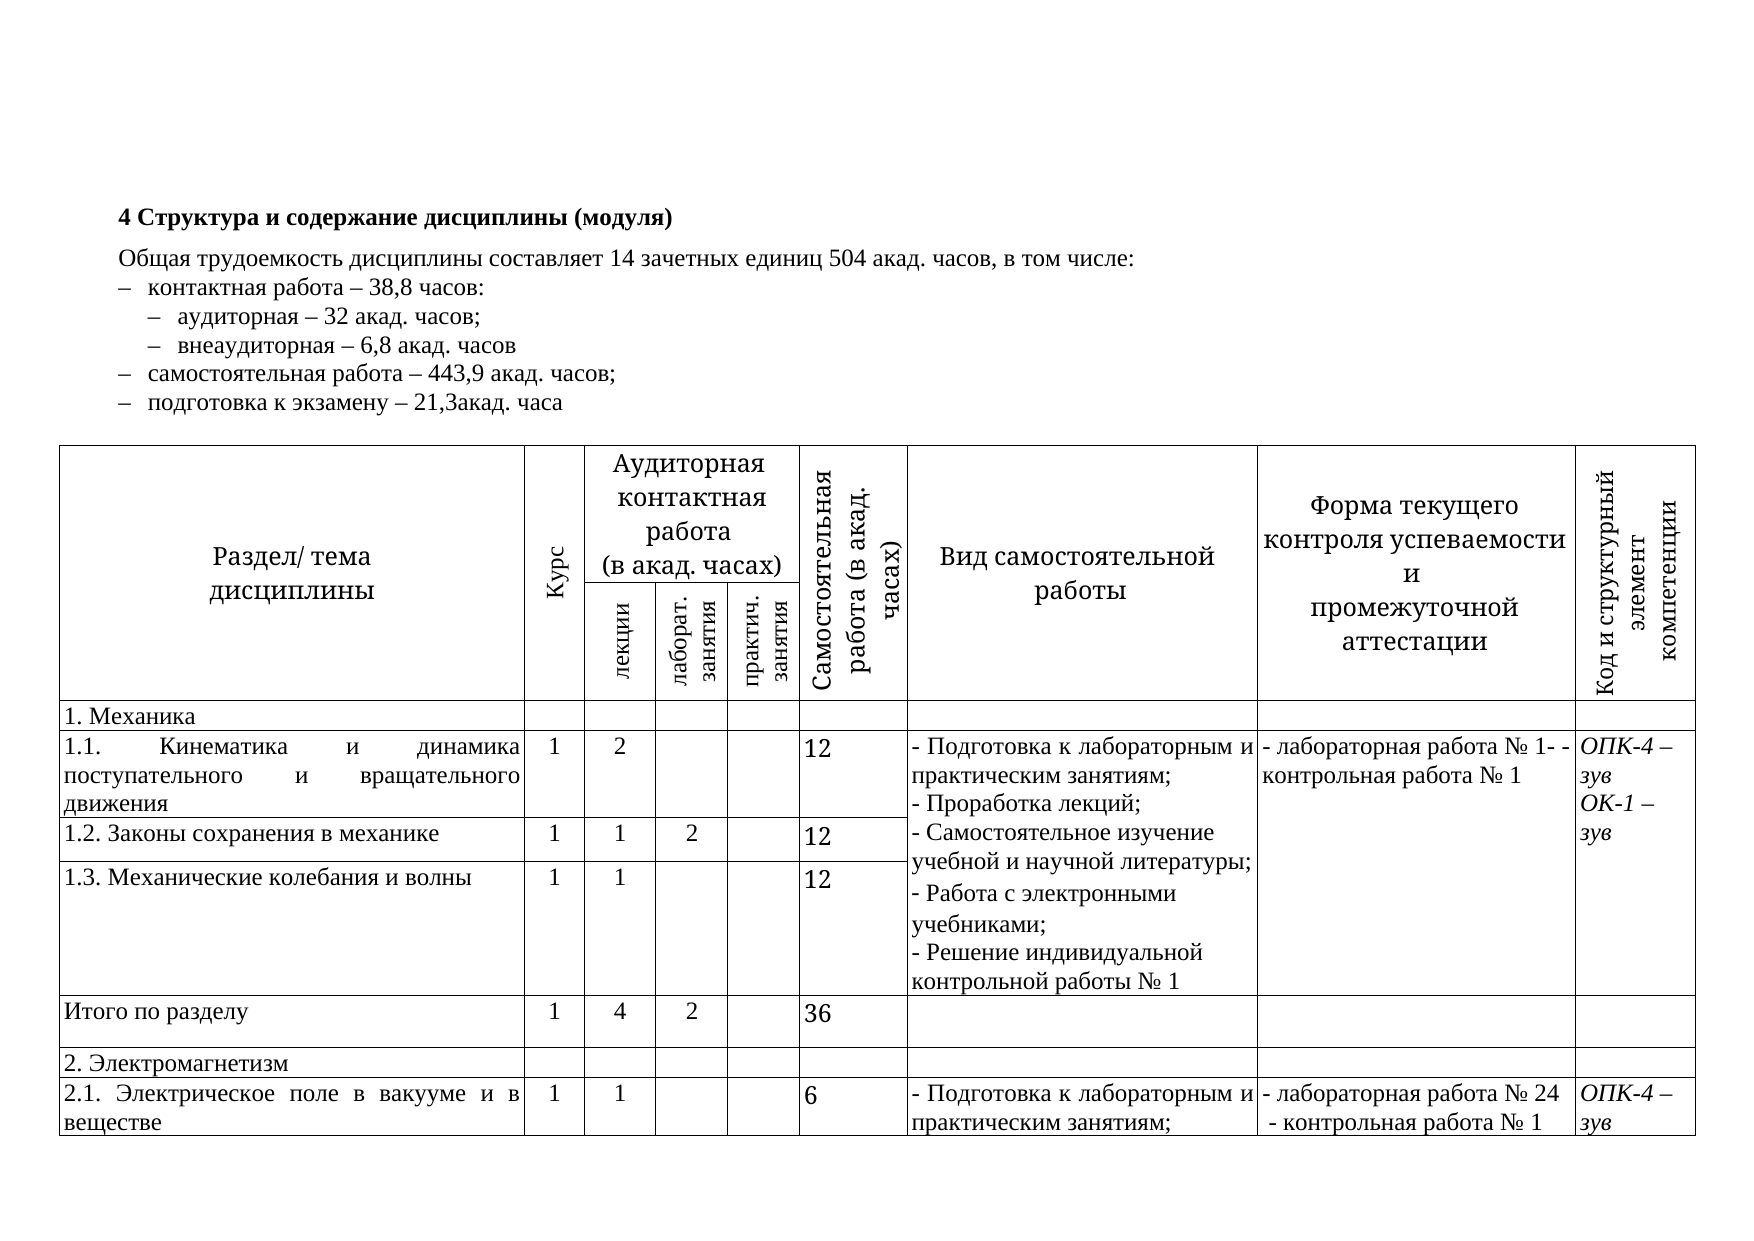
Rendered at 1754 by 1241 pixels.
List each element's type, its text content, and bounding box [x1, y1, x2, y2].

table_cell [1258, 701, 1575, 730]
table_cell [908, 1048, 1257, 1077]
table_cell практич. занятия [728, 583, 799, 700]
text Общая трудоемкость дисциплины составляет 14 зачетных единиц 504 акад. часов, в том числе: [59, 243, 1695, 272]
table_cell лаборат. занятия [656, 583, 727, 700]
table_cell 1 [525, 731, 584, 817]
table_cell 1 [525, 996, 584, 1047]
table_header Аудиторная контактная работа (в акад. часах) [585, 446, 799, 582]
table_cell [1576, 1048, 1695, 1077]
text – внеаудиторная – 6,8 акад. часов [59, 330, 1695, 358]
table_cell 4 [585, 996, 655, 1047]
table_cell 12 [800, 862, 907, 995]
table_cell [656, 701, 727, 730]
table_cell [585, 701, 655, 730]
table_cell 1. Механика [60, 701, 524, 730]
table_header Самостоятельная работа (в акад. часах) [800, 446, 907, 700]
table_cell [908, 996, 1257, 1047]
text – контактная работа – 38,8 часов: [59, 272, 1695, 301]
table_cell [1258, 1048, 1575, 1077]
table_cell ОПК-4 – зув ОК-1 – зув [1576, 731, 1695, 995]
table_cell - Подготовка к лабораторным и практическим занятиям; - Проработка лекций; - Самостоятельное изучение учебной и научной литературы; - Работа с электронными учебниками; - Решение индивидуальной контрольной работы № 1 [908, 731, 1257, 995]
table_cell [656, 1078, 727, 1135]
table_cell 2. Электромагнетизм [60, 1048, 524, 1077]
table_cell 1 [525, 818, 584, 861]
table_cell [656, 731, 727, 817]
table_cell 1.3. Механические колебания и волны [60, 862, 524, 995]
table_cell 12 [800, 818, 907, 861]
table_cell 36 [800, 996, 907, 1047]
table_cell [908, 701, 1257, 730]
table_cell [656, 1048, 727, 1077]
table_cell [525, 1048, 584, 1077]
table_cell 2 [656, 996, 727, 1047]
table_cell [728, 701, 799, 730]
table_cell [1576, 701, 1695, 730]
table_header Форма текущего контроля успеваемости и промежуточной аттестации [1258, 446, 1575, 700]
table_cell [585, 1048, 655, 1077]
table_cell [728, 818, 799, 861]
table_cell [728, 862, 799, 995]
table_cell лекции [585, 583, 655, 700]
table_cell 2 [585, 731, 655, 817]
table_header Курс [525, 446, 584, 700]
table_cell 1.1. Кинематика и динамика поступательного и вращательного движения [60, 731, 524, 817]
table_cell 12 [800, 731, 907, 817]
table_cell ОПК-4 – зув ОК-1 – зув [1576, 1078, 1695, 1135]
table_cell - Подготовка к лабораторным и практическим занятиям; - Проработка лекций; - Самостоятельное изучение учебной и научной литературы; - Работа с электронными учебниками; - Решение индивидуальной контрольной работы №1 [908, 1078, 1257, 1135]
subtitle 4 Структура и содержание дисциплины (модуля) [118, 202, 1695, 231]
table_cell [728, 731, 799, 817]
table_cell 1 [585, 862, 655, 995]
table_cell [1576, 996, 1695, 1047]
table_cell [800, 1048, 907, 1077]
table_header Раздел/ тема дисциплины [60, 446, 524, 700]
text – подготовка к экзамену – 21,3акад. часа [59, 387, 1695, 416]
table_cell 1.2. Законы сохранения в механике [60, 818, 524, 861]
table_cell - лабораторная работа № 1- - контрольная работа № 1 [1258, 731, 1575, 995]
table_cell 1 [585, 818, 655, 861]
table_header Код и структурный элемент компетенции [1576, 446, 1695, 700]
table_cell 1 [585, 1078, 655, 1135]
table_cell - лабораторная работа № 24 - контрольная работа № 1 [1258, 1078, 1575, 1135]
table_cell [728, 996, 799, 1047]
table_cell [525, 701, 584, 730]
text – самостоятельная работа – 443,9 акад. часов; [59, 358, 1695, 387]
text – аудиторная – 32 акад. часов; [59, 301, 1695, 330]
table_cell 2 [656, 818, 727, 861]
table_cell [800, 701, 907, 730]
table_cell [728, 1078, 799, 1135]
table_cell [1258, 996, 1575, 1047]
table_cell Итого по разделу [60, 996, 524, 1047]
table_header Вид самостоятельной работы [908, 446, 1257, 700]
table_cell [728, 1048, 799, 1077]
table_cell 2.1. Электрическое поле в вакууме и в веществе [60, 1078, 524, 1135]
table_cell 1 [525, 1078, 584, 1135]
table_cell 1 [525, 862, 584, 995]
table_cell 6 [800, 1078, 907, 1135]
table_cell [656, 862, 727, 995]
